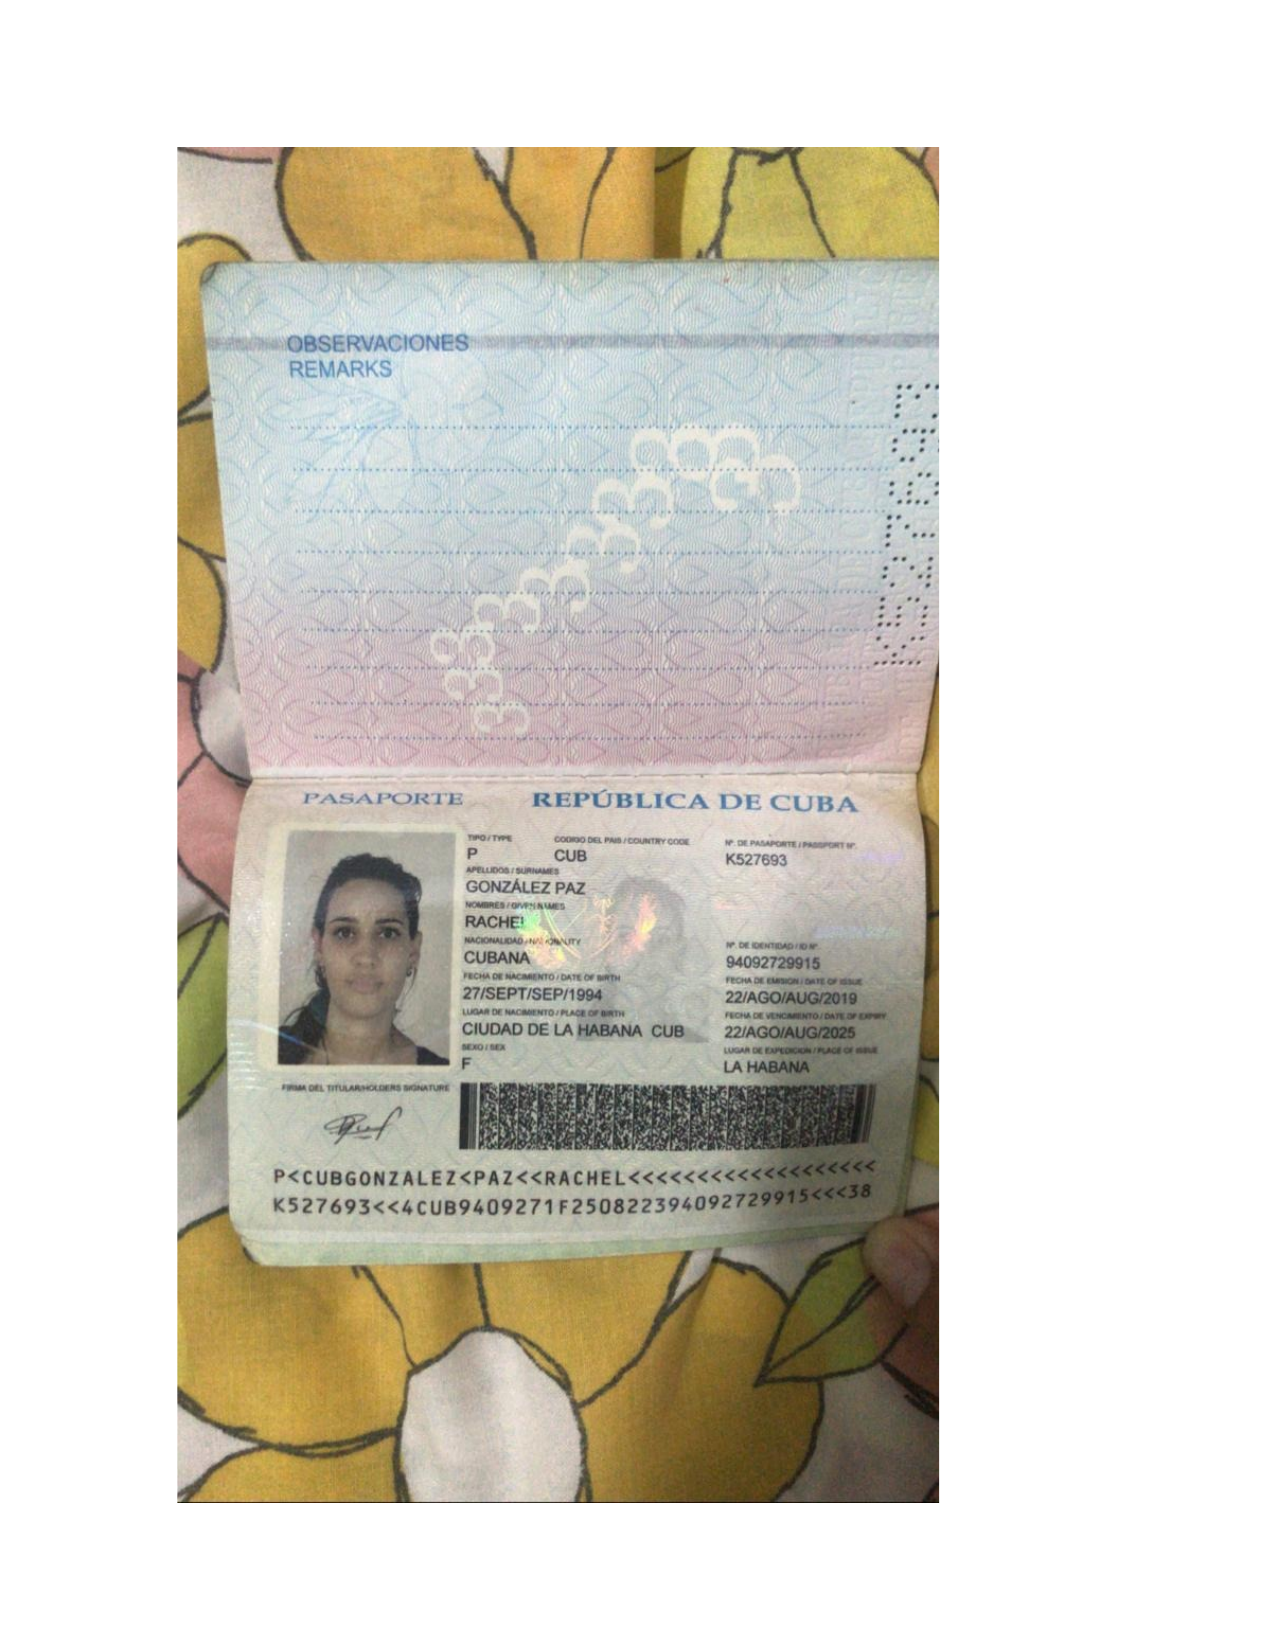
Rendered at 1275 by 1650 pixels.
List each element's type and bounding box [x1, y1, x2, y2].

picture [177, 147, 940, 1503]
